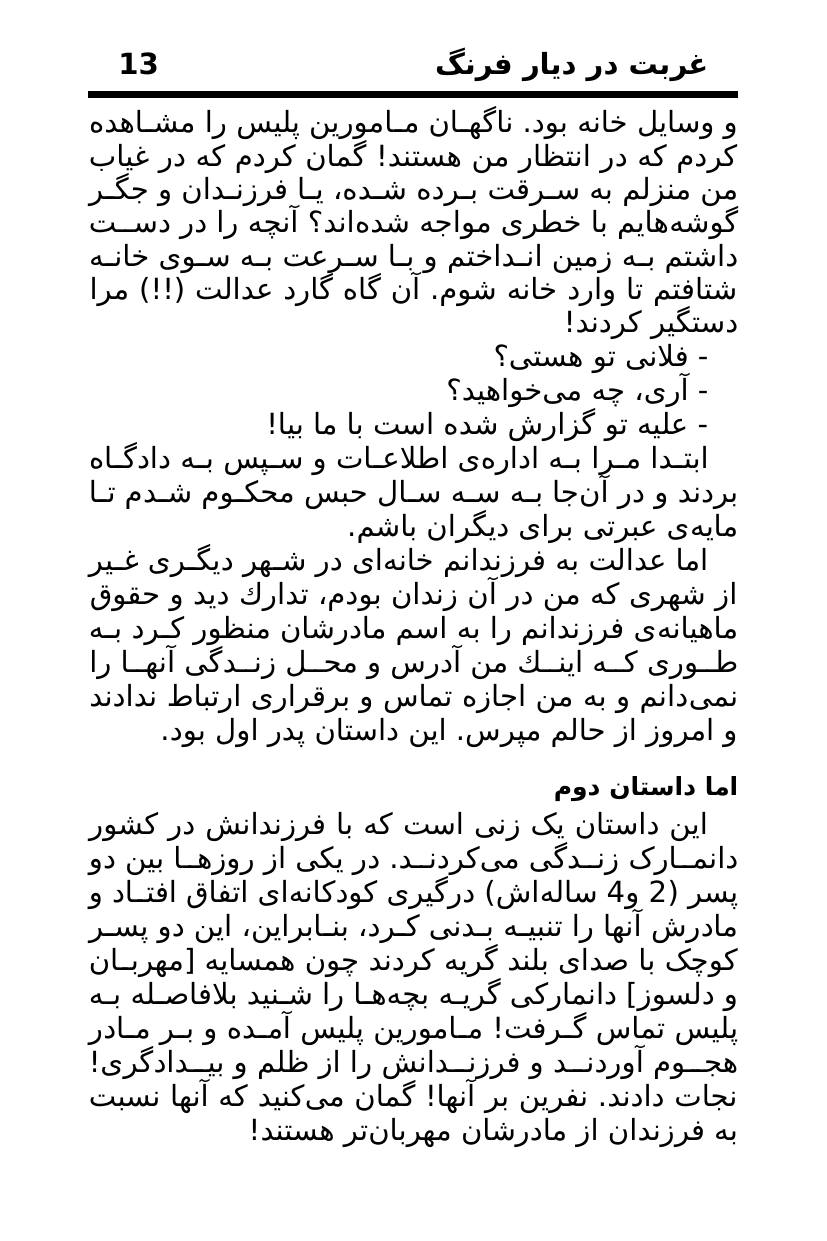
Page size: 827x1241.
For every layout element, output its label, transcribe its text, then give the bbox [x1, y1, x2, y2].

text اما داستان دوم [89, 772, 738, 801]
text اين داستان يک زنی است که با فرزندانش در کشور دانمارک زندگی می‌کردند. در يکی از روزها بين دو پسر (2 و4 ساله‌اش) درگيری کودکانه‌ای اتفاق افتاد و مادرش آنها را تنبيه بدنی کرد، بنابراين، اين دو پسر کوچک با صدای بلند گريه کردند چون همسايه [مهربان و دلسوز] دانمارکی گريه بچه‌ها را شنيد بلافاصله به پليس تماس گرفت! مامورين پليس آمده و بر مادر هجوم آوردند و فرزندانش را از ظلم و بيدادگری! نجات دادند. نفرين بر آنها! گمان می‌کنيد که آنها نسبت به فرزندان از مادرشان مهربان‌تر هستند! [89, 807, 738, 1147]
text - عليه تو گزارش شده است با ما بيا! [89, 407, 738, 441]
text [89, 106, 738, 339]
text اما عدالت به فرزندانم خانه‌ای در شهر ديگری غير از شهری که من در آن زندان بودم، تدارك ديد و حقوق ماهيانه‌ی فرزندانم را به اسم مادرشان منظور کرد به طوری که اينك من آدرس و محل زندگی آنها را نمی‌دانم و به من اجازه تماس و برقراری ارتباط ندادند و امروز از حالم مپرس. اين داستان پدر اول بود. [89, 543, 738, 747]
text ابتدا مرا به اداره‌ی اطلاعات و سپس به دادگاه بردند و در آن‌جا به سه سال حبس محکوم شدم تا مايه‌ی عبرتی برای ديگران باشم. [89, 441, 738, 543]
text - فلانی تو هستی؟ [89, 339, 738, 373]
text - آری، چه می‌خواهيد؟ [89, 373, 738, 407]
